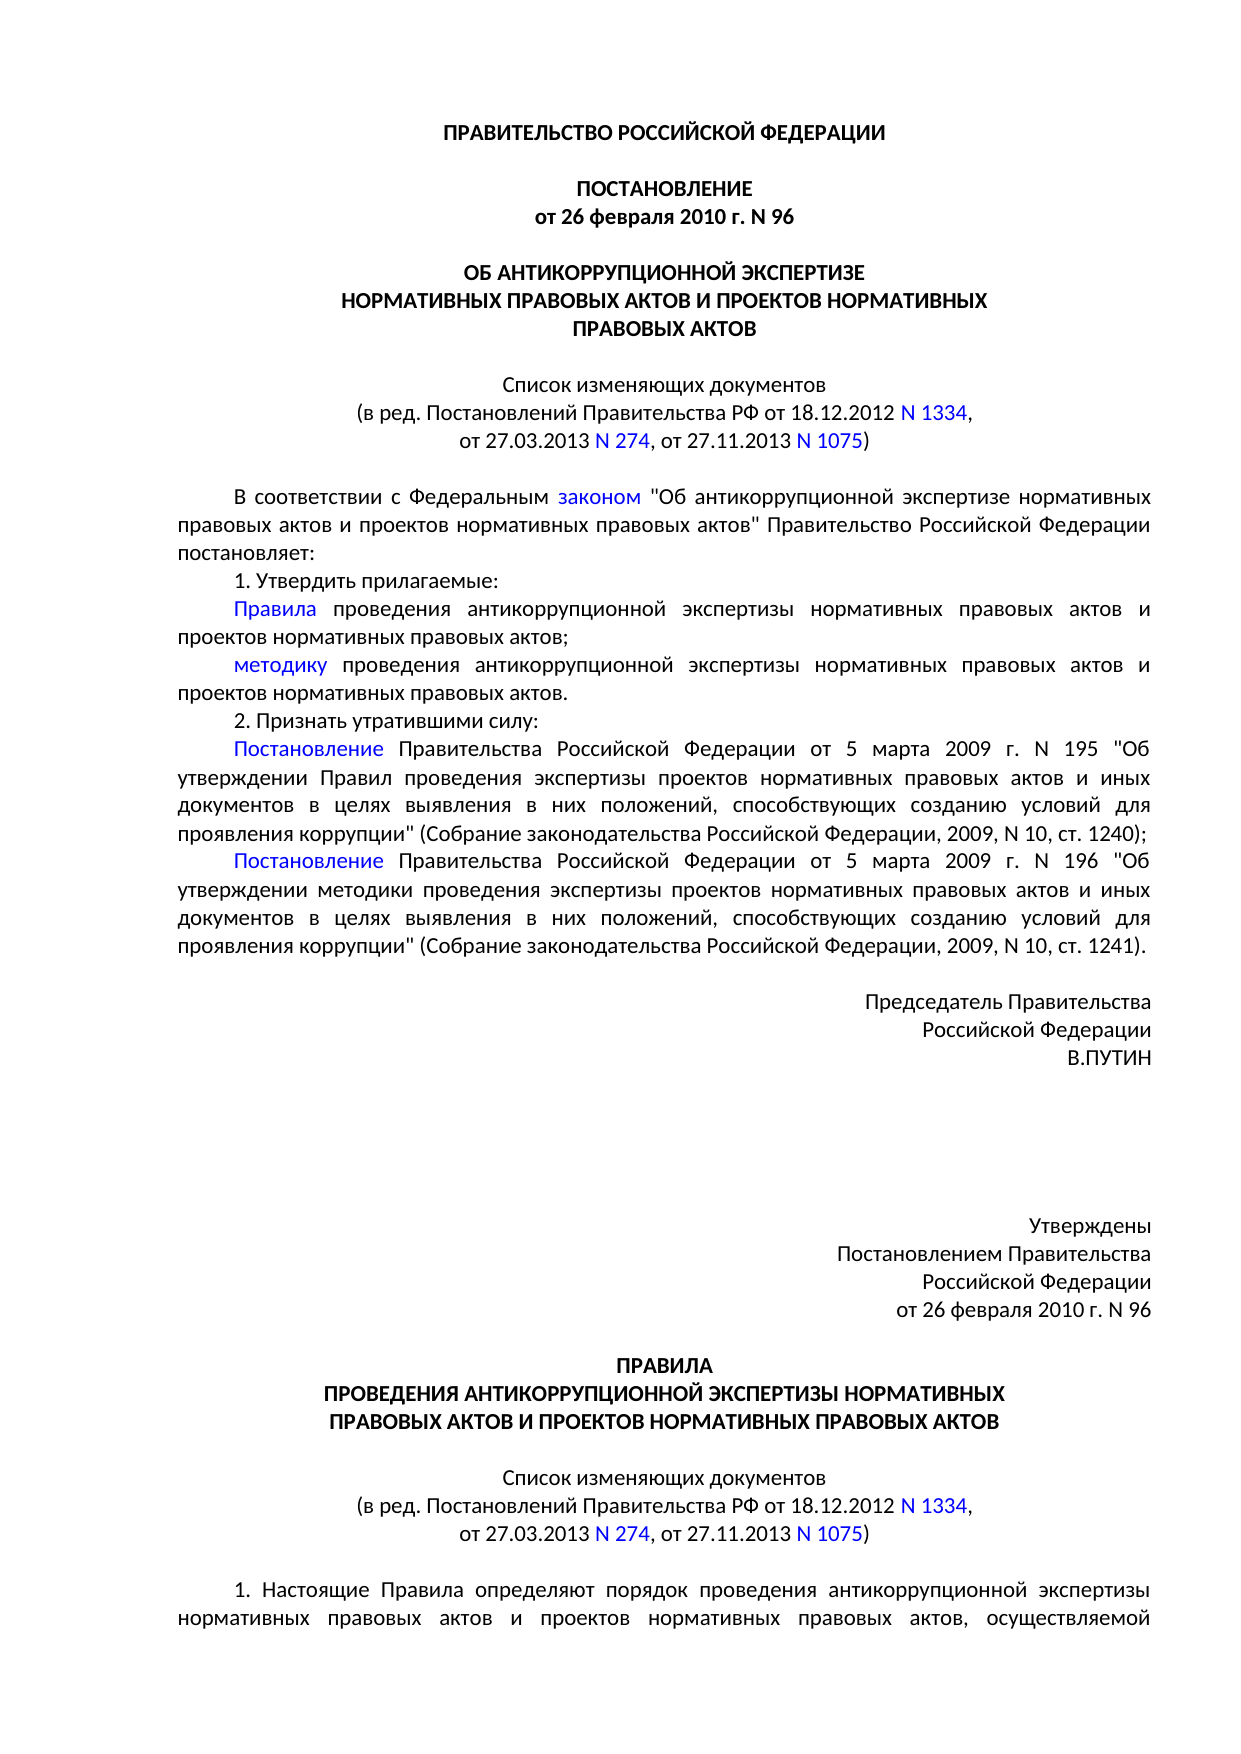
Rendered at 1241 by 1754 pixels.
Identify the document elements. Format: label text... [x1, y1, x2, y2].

text В.ПУТИН [177, 1043, 1152, 1071]
text ПРАВОВЫХ АКТОВ [177, 314, 1152, 342]
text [177, 1575, 1152, 1631]
text ПРОВЕДЕНИЯ АНТИКОРРУПЦИОННОЙ ЭКСПЕРТИЗЫ НОРМАТИВНЫХ [177, 1379, 1152, 1407]
text от 26 февраля 2010 г. N 96 [177, 1295, 1152, 1323]
text от 27.03.2013 N 274, от 27.11.2013 N 1075) [177, 426, 1152, 454]
text Российской Федерации [177, 1015, 1152, 1043]
text ПОСТАНОВЛЕНИЕ [177, 174, 1152, 202]
text ПРАВИТЕЛЬСТВО РОССИЙСКОЙ ФЕДЕРАЦИИ [177, 118, 1152, 146]
text от 26 февраля 2010 г. N 96 [177, 202, 1152, 230]
text Постановление Правительства Российской Федерации от 5 марта 2009 г. N 196 "Об утверждении методики проведения экспертизы проектов нормативных правовых актов и иных документов в целях выявления в них положений, способствующих созданию условий для проявления коррупции" (Собрание законодательства Российской Федерации, 2009, N 10, ст. 1241). [177, 847, 1152, 959]
text ПРАВОВЫХ АКТОВ И ПРОЕКТОВ НОРМАТИВНЫХ ПРАВОВЫХ АКТОВ [177, 1407, 1152, 1435]
text (в ред. Постановлений Правительства РФ от 18.12.2012 N 1334, [177, 1491, 1152, 1519]
text методику проведения антикоррупционной экспертизы нормативных правовых актов и проектов нормативных правовых актов. [177, 651, 1152, 707]
text Постановлением Правительства [177, 1239, 1152, 1267]
text (в ред. Постановлений Правительства РФ от 18.12.2012 N 1334, [177, 398, 1152, 426]
text 1. Утвердить прилагаемые: [177, 566, 1152, 594]
text НОРМАТИВНЫХ ПРАВОВЫХ АКТОВ И ПРОЕКТОВ НОРМАТИВНЫХ [177, 286, 1152, 314]
text от 27.03.2013 N 274, от 27.11.2013 N 1075) [177, 1519, 1152, 1547]
text ОБ АНТИКОРРУПЦИОННОЙ ЭКСПЕРТИЗЕ [177, 258, 1152, 286]
text 2. Признать утратившими силу: [177, 707, 1152, 734]
text Правила проведения антикоррупционной экспертизы нормативных правовых актов и проектов нормативных правовых актов; [177, 594, 1152, 651]
text Список изменяющих документов [177, 370, 1152, 398]
text Российской Федерации [177, 1267, 1152, 1295]
text Утверждены [177, 1211, 1152, 1239]
text В соответствии с Федеральным законом "Об антикоррупционной экспертизе нормативных правовых актов и проектов нормативных правовых актов" Правительство Российской Федерации постановляет: [177, 482, 1152, 566]
text Список изменяющих документов [177, 1463, 1152, 1491]
text Постановление Правительства Российской Федерации от 5 марта 2009 г. N 195 "Об утверждении Правил проведения экспертизы проектов нормативных правовых актов и иных документов в целях выявления в них положений, способствующих созданию условий для проявления коррупции" (Собрание законодательства Российской Федерации, 2009, N 10, ст. 1240); [177, 734, 1152, 847]
text Председатель Правительства [177, 987, 1152, 1015]
text ПРАВИЛА [177, 1351, 1152, 1379]
